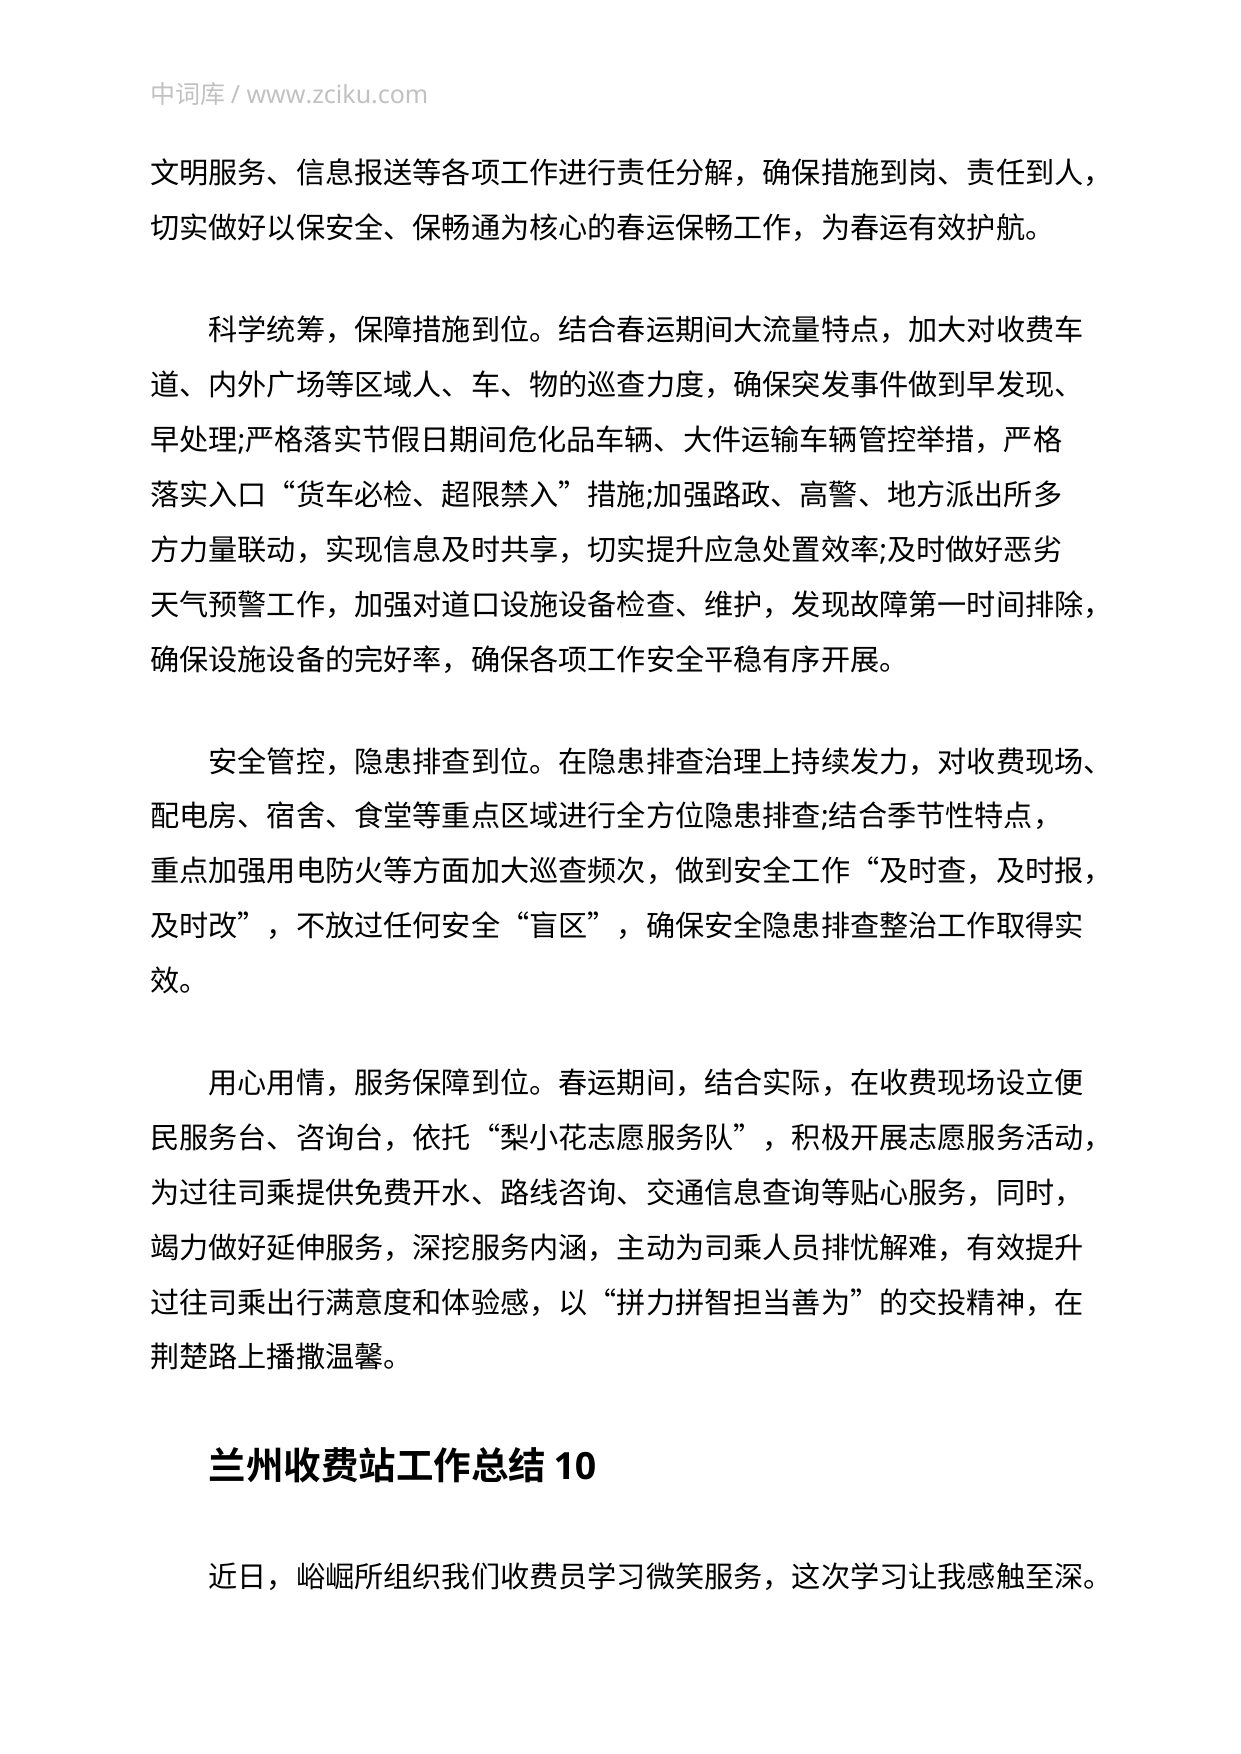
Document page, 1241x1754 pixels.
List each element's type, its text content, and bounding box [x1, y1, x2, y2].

text 科学统筹，保障措施到位。结合春运期间大流量特点，加大对收费车道、内外广场等区域人、车、物的巡查力度，确保突发事件做到早发现、早处理;严格落实节假日期间危化品车辆、大件运输车辆管控举措，严格落实入口“货车必检、超限禁入”措施;加强路政、高警、地方派出所多方力量联动，实现信息及时共享，切实提升应急处置效率;及时做好恶劣天气预警工作，加强对道口设施设备检查、维护，发现故障第一时间排除，确保设施设备的完好率，确保各项工作安全平稳有序开展。 [150, 307, 1090, 679]
text 用心用情，服务保障到位。春运期间，结合实际，在收费现场设立便民服务台、咨询台，依托“梨小花志愿服务队”，积极开展志愿服务活动，为过往司乘提供免费开水、路线咨询、交通信息查询等贴心服务，同时，竭力做好延伸服务，深挖服务内涵，主动为司乘人员排忧解难，有效提升过往司乘出行满意度和体验感，以“拼力拼智担当善为”的交投精神，在荆楚路上播撒温馨。 [150, 1059, 1090, 1376]
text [150, 150, 1090, 247]
text 兰州收费站工作总结10 [150, 1436, 1090, 1490]
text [150, 1553, 1090, 1596]
text 安全管控，隐患排查到位。在隐患排查治理上持续发力，对收费现场、配电房、宿舍、食堂等重点区域进行全方位隐患排查;结合季节性特点，重点加强用电防火等方面加大巡查频次，做到安全工作“及时查，及时报，及时改”，不放过任何安全“盲区”，确保安全隐患排查整治工作取得实效。 [150, 738, 1090, 1000]
